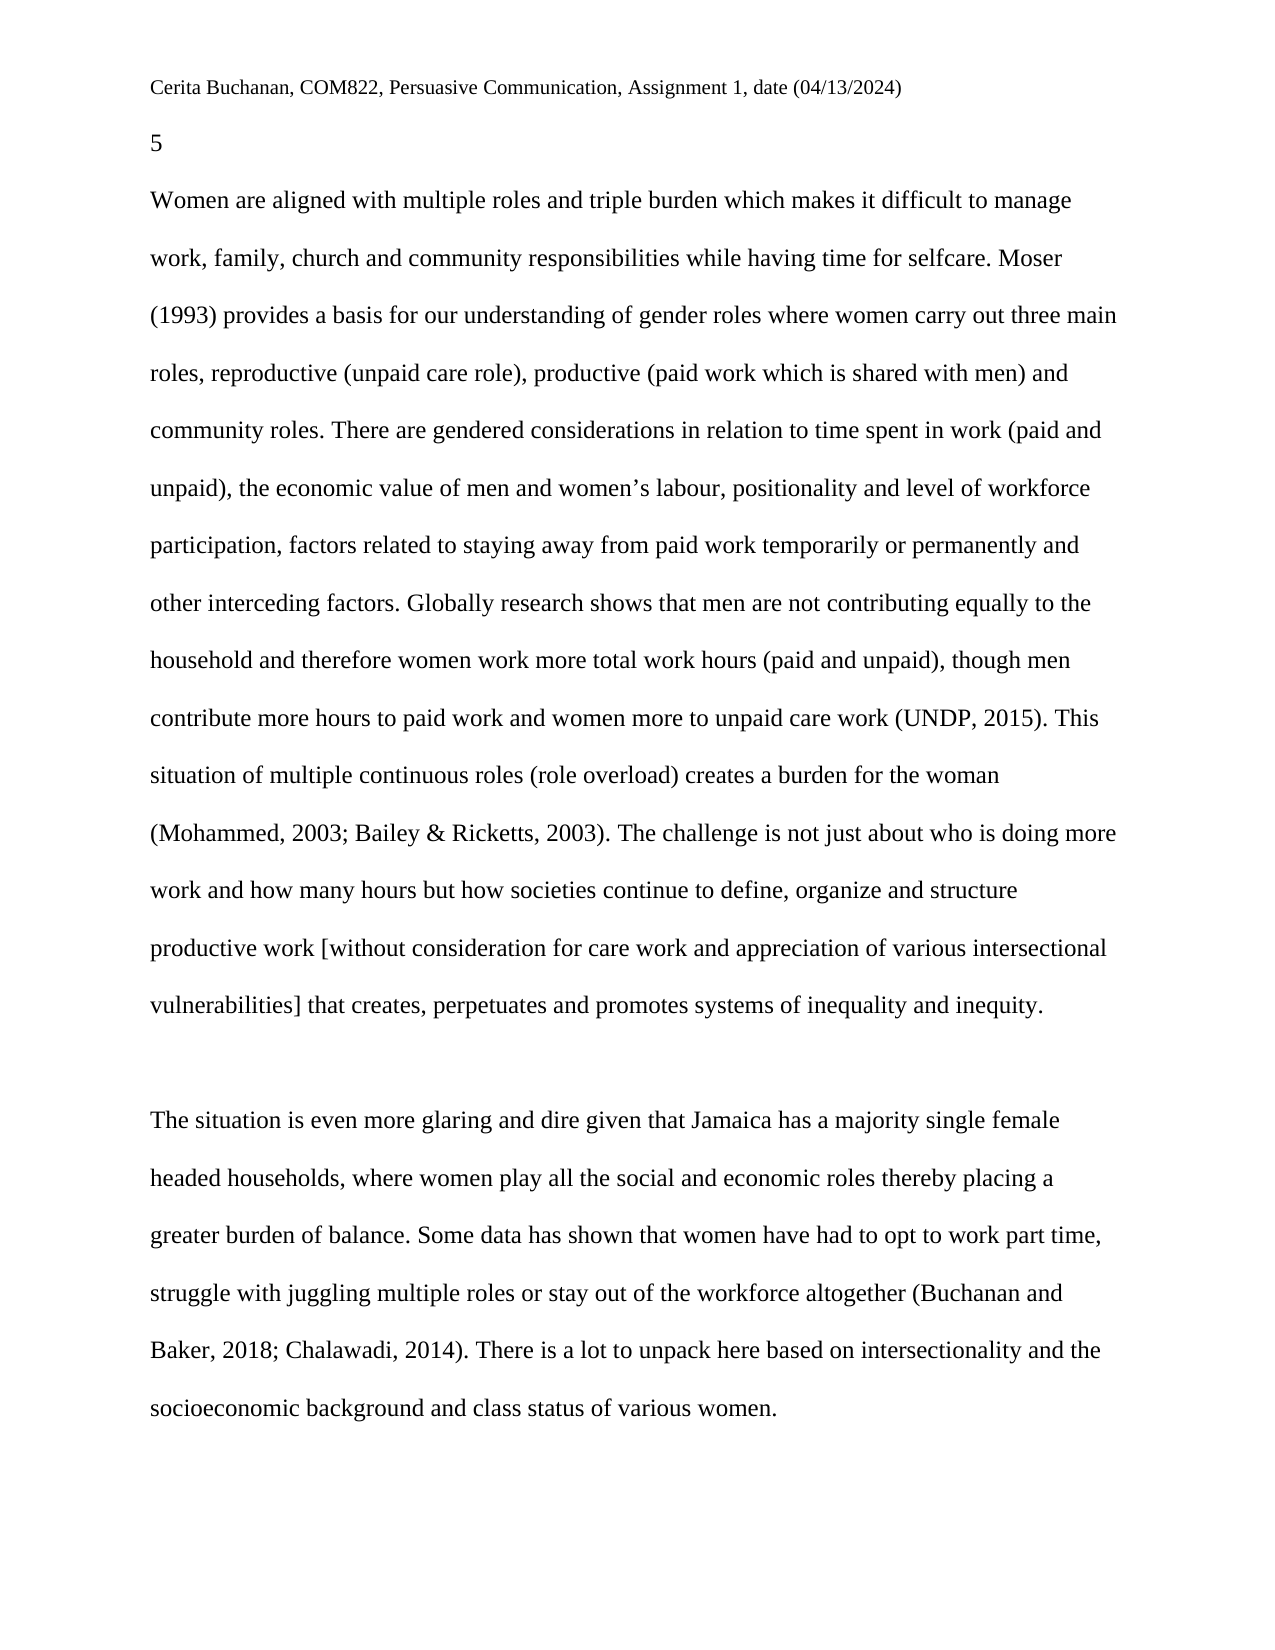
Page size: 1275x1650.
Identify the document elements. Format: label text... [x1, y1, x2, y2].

text The situation is even more glaring and dire given that Jamaica has a majority single female headed households, where women play all the social and economic roles thereby placing a greater burden of balance. Some data has shown that women have had to opt to work part time, struggle with juggling multiple roles or stay out of the workforce altogether (Buchanan and Baker, 2018; Chalawadi, 2014). There is a lot to unpack here based on intersectionality and the socioeconomic background and class status of various women. [150, 1105, 1125, 1421]
text Women are aligned with multiple roles and triple burden which makes it difficult to manage work, family, church and community responsibilities while having time for selfcare. Moser (1993) provides a basis for our understanding of gender roles where women carry out three main roles, reproductive (unpaid care role), productive (paid work which is shared with men) and community roles. There are gendered considerations in relation to time spent in work (paid and unpaid), the economic value of men and women’s labour, positionality and level of workforce participation, factors related to staying away from paid work temporarily or permanently and other interceding factors. Globally research shows that men are not contributing equally to the household and therefore women work more total work hours (paid and unpaid), though men contribute more hours to paid work and women more to unpaid care work (UNDP, 2015). This situation of multiple continuous roles (role overload) creates a burden for the woman (Mohammed, 2003; Bailey & Ricketts, 2003). The challenge is not just about who is doing more work and how many hours but how societies continue to define, organize and structure productive work [without consideration for care work and appreciation of various intersectional vulnerabilities] that creates, perpetuates and promotes systems of inequality and inequity. [150, 185, 1125, 1019]
